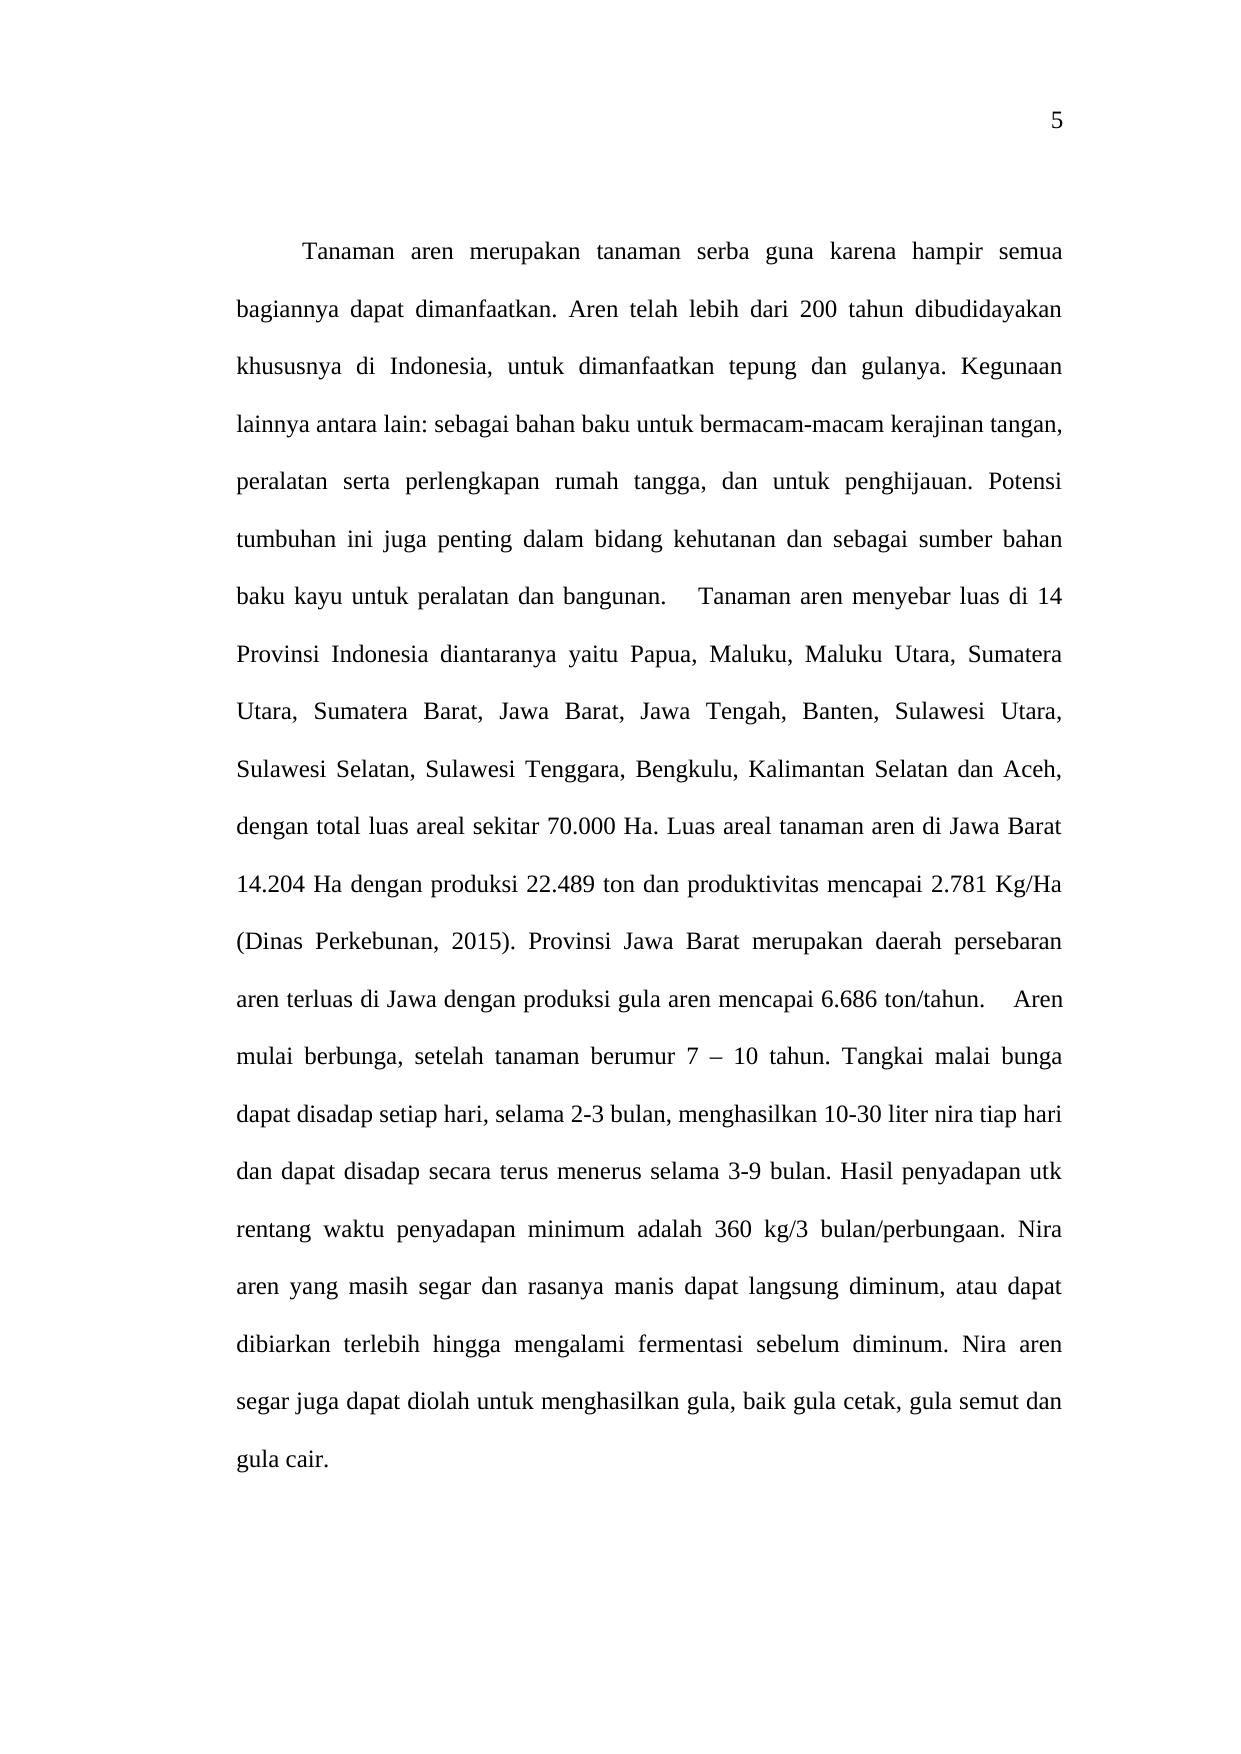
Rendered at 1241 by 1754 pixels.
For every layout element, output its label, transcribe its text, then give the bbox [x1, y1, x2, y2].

text Tanaman aren merupakan tanaman serba guna karena hampir semua bagiannya dapat dimanfaatkan. Aren telah lebih dari 200 tahun dibudidayakan khususnya di Indonesia, untuk dimanfaatkan tepung dan gulanya. Kegunaan lainnya antara lain: sebagai bahan baku untuk bermacam-macam kerajinan tangan, peralatan serta perlengkapan rumah tangga, dan untuk penghijauan. Potensi tumbuhan ini juga penting dalam bidang kehutanan dan sebagai sumber bahan baku kayu untuk peralatan dan bangunan. Tanaman aren menyebar luas di 14 Provinsi Indonesia diantaranya yaitu Papua, Maluku, Maluku Utara, Sumatera Utara, Sumatera Barat, Jawa Barat, Jawa Tengah, Banten, Sulawesi Utara, Sulawesi Selatan, Sulawesi Tenggara, Bengkulu, Kalimantan Selatan dan Aceh, dengan total luas areal sekitar 70.000 Ha. Luas areal tanaman aren di Jawa Barat 14.204 Ha dengan produksi 22.489 ton dan produktivitas mencapai 2.781 Kg/Ha (Dinas Perkebunan, 2015). Provinsi Jawa Barat merupakan daerah persebaran aren terluas di Jawa dengan produksi gula aren mencapai 6.686 ton/tahun. Aren mulai berbunga, setelah tanaman berumur 7 – 10 tahun. Tangkai malai bunga dapat disadap setiap hari, selama 2-3 bulan, menghasilkan 10-30 liter nira tiap hari dan dapat disadap secara terus menerus selama 3-9 bulan. Hasil penyadapan utk rentang waktu penyadapan minimum adalah 360 kg/3 bulan/perbungaan. Nira aren yang masih segar dan rasanya manis dapat langsung diminum, atau dapat dibiarkan terlebih hingga mengalami fermentasi sebelum diminum. Nira aren segar juga dapat diolah untuk menghasilkan gula, baik gula cetak, gula semut dan gula cair. [236, 236, 1063, 1472]
